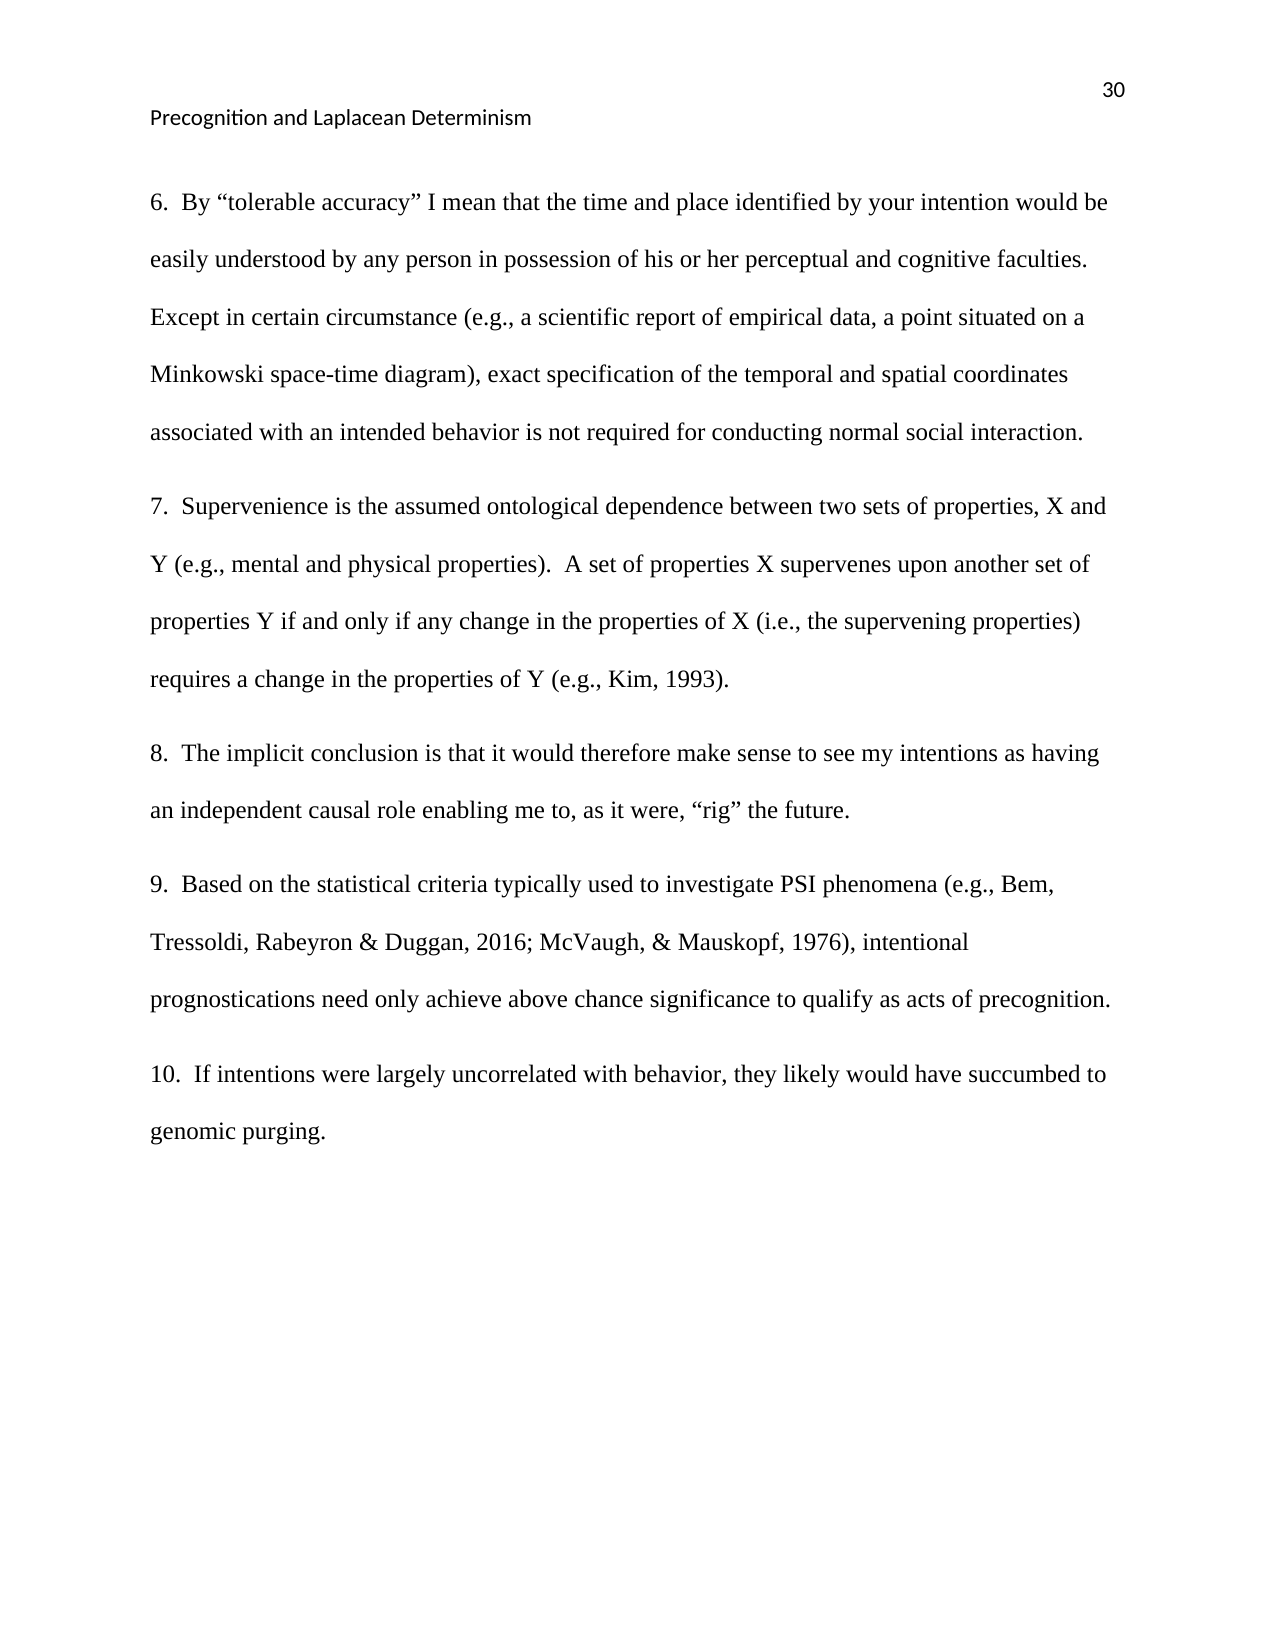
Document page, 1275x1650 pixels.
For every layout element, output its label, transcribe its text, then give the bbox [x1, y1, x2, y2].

text 7. Supervenience is the assumed ontological dependence between two sets of properties, X and Y (e.g., mental and physical properties). A set of properties X supervenes upon another set of properties Y if and only if any change in the properties of X (i.e., the supervening properties) requires a change in the properties of Y (e.g., Kim, 1993). [150, 491, 1125, 692]
text 9. Based on the statistical criteria typically used to investigate PSI phenomena (e.g., Bem, Tressoldi, Rabeyron & Duggan, 2016; McVaugh, & Mauskopf, 1976), intentional prognostications need only achieve above chance significance to qualify as acts of precognition. [150, 869, 1125, 1013]
text 10. If intentions were largely uncorrelated with behavior, they likely would have succumbed to genomic purging. [150, 1059, 1125, 1145]
text 8. The implicit conclusion is that it would therefore make sense to see my intentions as having an independent causal role enabling me to, as it were, “rig” the future. [150, 738, 1125, 824]
text 6. By “tolerable accuracy” I mean that the time and place identified by your intention would be easily understood by any person in possession of his or her perceptual and cognitive faculties. Except in certain circumstance (e.g., a scientific report of empirical data, a point situated on a Minkowski space-time diagram), exact specification of the temporal and spatial coordinates associated with an intended behavior is not required for conducting normal social interaction. [150, 187, 1125, 446]
